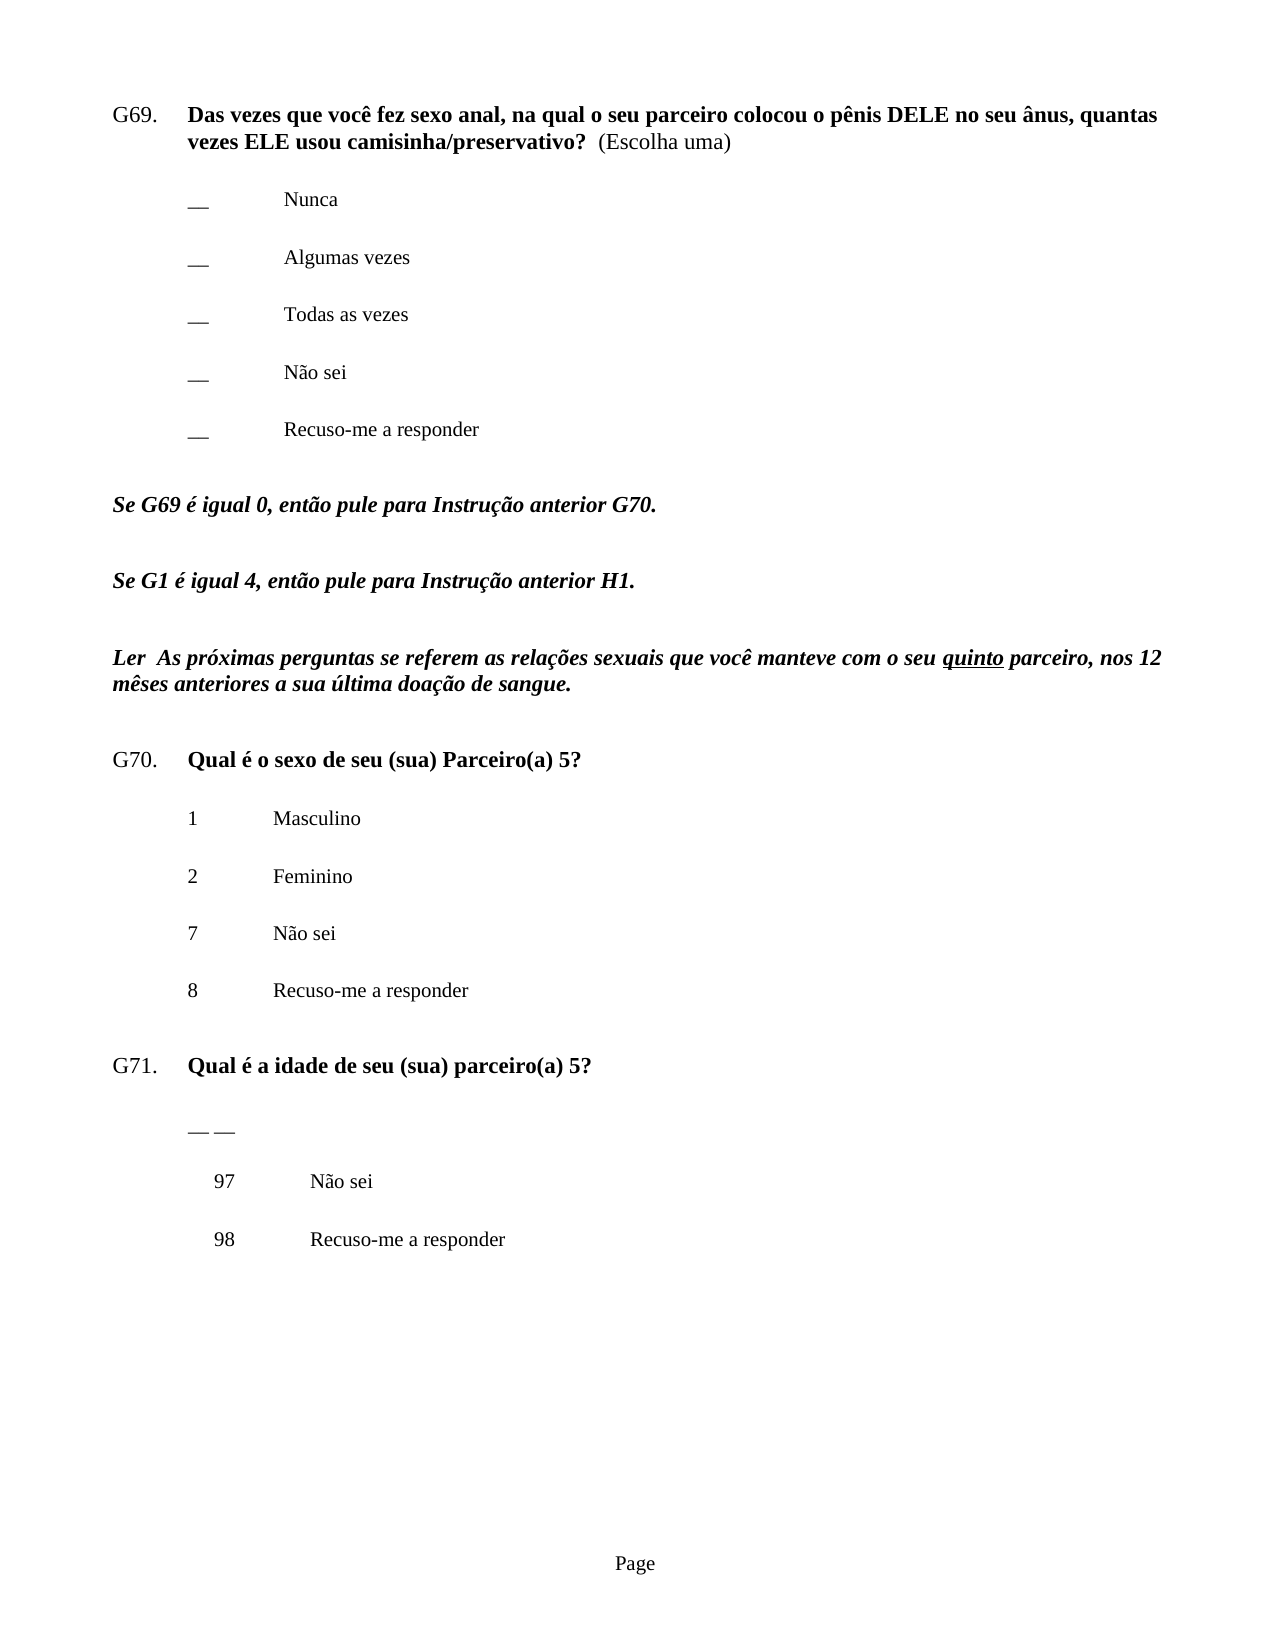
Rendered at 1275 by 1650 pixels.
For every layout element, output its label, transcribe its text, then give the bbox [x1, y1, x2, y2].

text 8 Recuso-me a responder [112, 978, 1162, 1002]
text __ __ [112, 1112, 1162, 1136]
text 7 Não sei [112, 921, 1162, 945]
text __ Algumas vezes [112, 245, 1162, 269]
text G70. Qual é o sexo de seu (sua) Parceiro(a) 5? [112, 746, 1162, 773]
text Se G69 é igual 0, então pule para Instrução anterior G70. [112, 491, 1162, 517]
text 97 Não sei [112, 1169, 1162, 1193]
text G71. Qual é a idade de seu (sua) parceiro(a) 5? [112, 1052, 1162, 1079]
text Ler As próximas perguntas se referem as relações sexuais que você manteve com o seu quinto parceiro, nos 12 mêses anteriores a sua última doação de sangue. [112, 644, 1162, 696]
text 98 Recuso-me a responder [112, 1227, 1162, 1251]
text __ Todas as vezes [112, 302, 1162, 326]
text __ Recuso-me a responder [112, 417, 1162, 441]
text __ Não sei [112, 359, 1162, 384]
text Se G1 é igual 4, então pule para Instrução anterior H1. [112, 567, 1162, 594]
text 1 Masculino [112, 806, 1162, 830]
text 2 Feminino [112, 863, 1162, 888]
text __ Nunca [112, 187, 1162, 211]
text G69. Das vezes que você fez sexo anal, na qual o seu parceiro colocou o pênis DELE no seu ânus, quantas vezes ELE usou camisinha/preservativo? (Escolha uma) [112, 101, 1162, 154]
